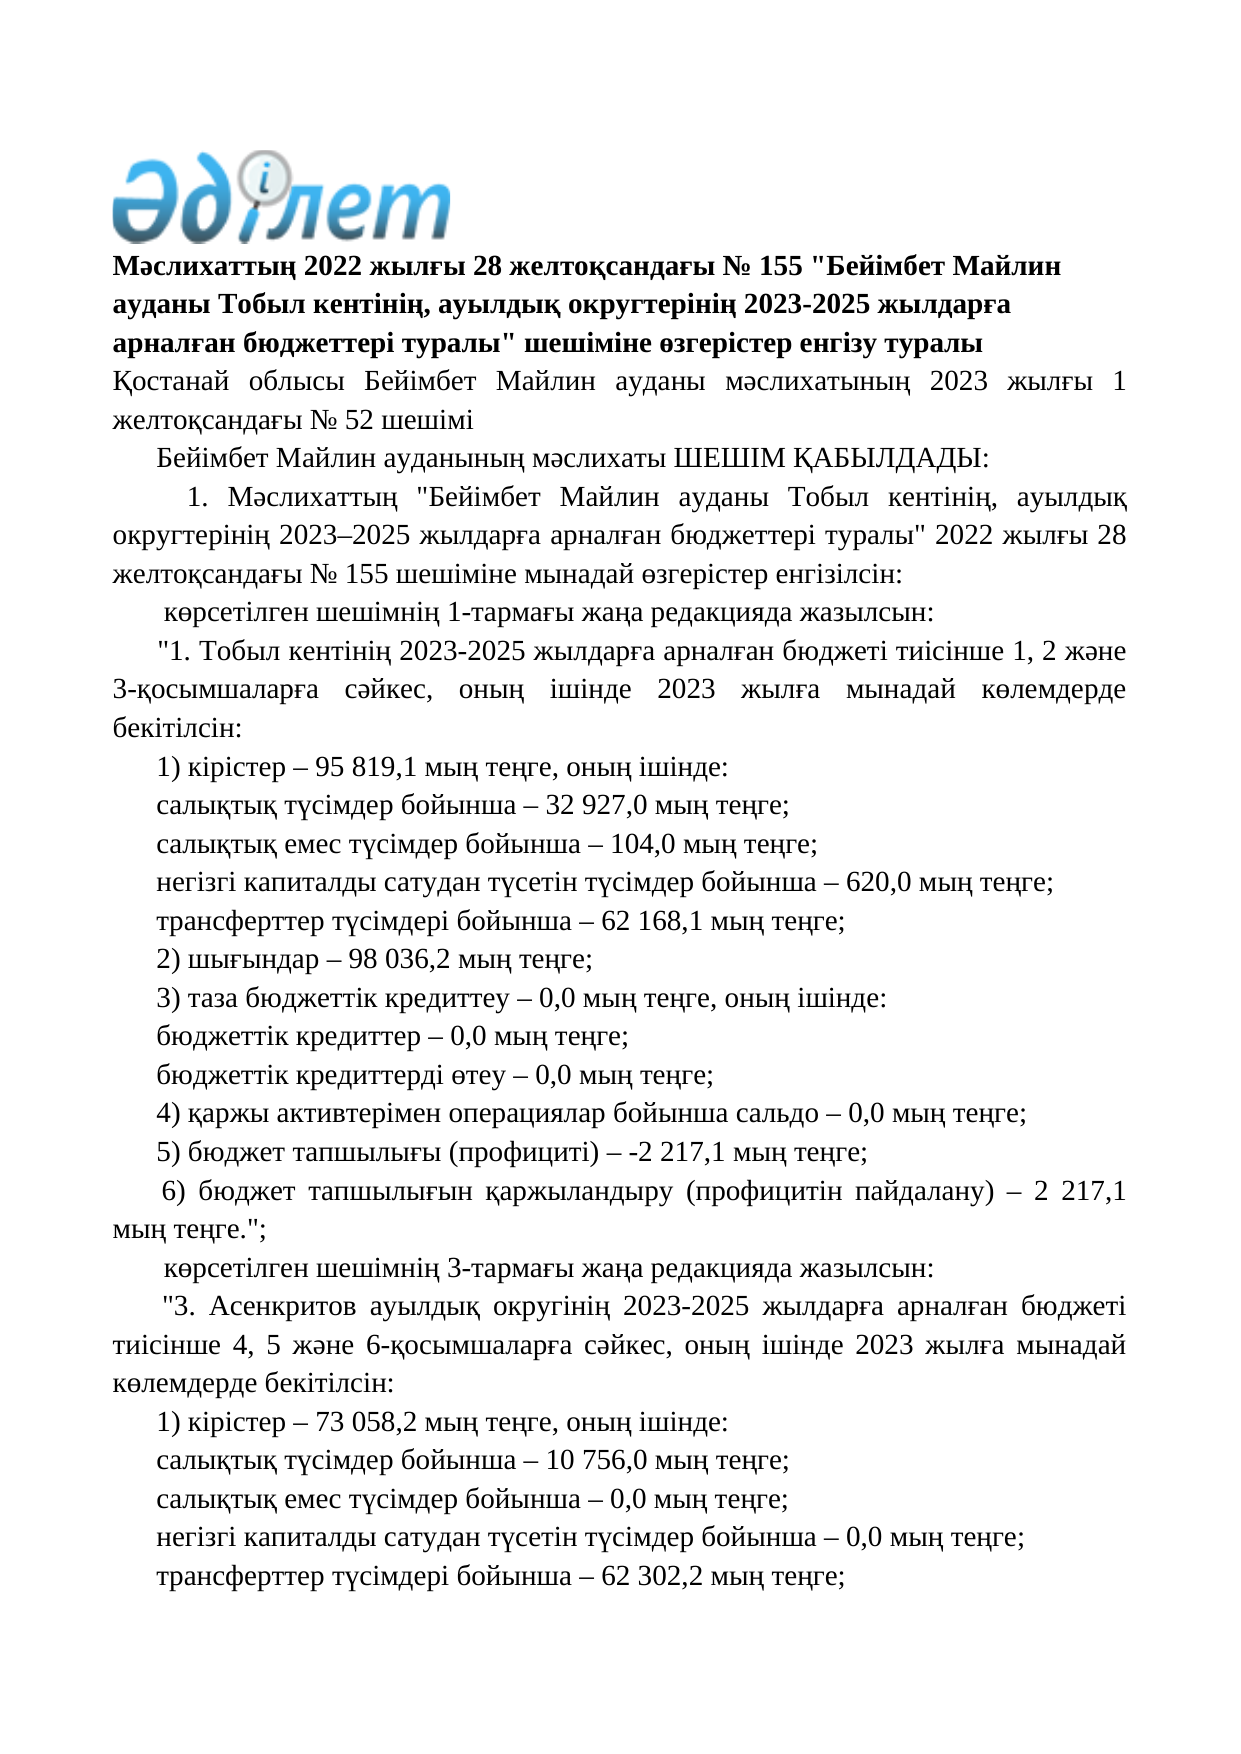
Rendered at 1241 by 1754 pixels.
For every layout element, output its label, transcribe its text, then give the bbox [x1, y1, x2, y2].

text 5) бюджет тапшылығы (профициті) – -2 217,1 мың теңге; [112, 1134, 1128, 1168]
text 1. Мәслихаттың "Бейімбет Майлин ауданы Тобыл кентінің, ауылдық округтерінің 2023–2025 жылдарға арналған бюджеттері туралы" 2022 жылғы 28 желтоқсандағы № 155 шешіміне мынадай өзгерістер енгізілсін: [112, 479, 1128, 589]
text салықтық емес түсімдер бойынша – 0,0 мың теңге; [112, 1481, 1128, 1514]
text Қостанай облысы Бейімбет Майлин ауданы мәслихатының 2023 жылғы 1 желтоқсандағы № 52 шешімі [112, 363, 1128, 435]
text 6) бюджет тапшылығын қаржыландыру (профицитін пайдалану) – 2 217,1 мың теңге."; [112, 1173, 1128, 1245]
text негiзгi капиталды сатудан түсетiн түсiмдер бойынша – 620,0 мың теңге; [112, 864, 1128, 898]
text 1) кірістер – 73 058,2 мың теңге, оның ішінде: [112, 1404, 1128, 1437]
text салықтық емес түсімдер бойынша – 104,0 мың теңге; [112, 826, 1128, 859]
text 4) қаржы активтерімен операциялар бойынша сальдо – 0,0 мың теңге; [112, 1096, 1128, 1129]
text Бейімбет Майлин ауданының мәслихаты ШЕШІМ ҚАБЫЛДАДЫ: [112, 440, 1128, 474]
text бюджеттiк кредиттердi өтеу – 0,0 мың теңге; [112, 1057, 1128, 1091]
text "1. Тобыл кентінің 2023-2025 жылдарға арналған бюджеті тиісінше 1, 2 және 3-қосымшаларға сәйкес, оның ішінде 2023 жылға мынадай көлемдерде бекітілсін: [112, 633, 1128, 744]
text 2) шығындар – 98 036,2 мың теңге; [112, 941, 1128, 975]
text көрсетілген шешімнің 3-тармағы жаңа редакцияда жазылсын: [112, 1250, 1128, 1283]
text негiзгi капиталды сатудан түсетiн түсiмдер бойынша – 0,0 мың теңге; [112, 1519, 1128, 1553]
text салықтық түсімдер бойынша – 32 927,0 мың теңге; [112, 787, 1128, 821]
text 3) таза бюджеттiк кредиттеу – 0,0 мың теңге, оның iшiнде: [112, 980, 1128, 1013]
text трансферттер түсімдері бойынша – 62 302,2 мың теңге; [112, 1558, 1128, 1592]
text Мәслихаттың 2022 жылғы 28 желтоқсандағы № 155 "Бейімбет Майлин ауданы Тобыл кентінің, ауылдық округтерінің 2023-2025 жылдарға арналған бюджеттері туралы" шешіміне өзгерістер енгізу туралы [112, 248, 1128, 358]
text "3. Асенкритов ауылдық округінің 2023-2025 жылдарға арналған бюджеті тиісінше 4, 5 және 6-қосымшаларға сәйкес, оның ішінде 2023 жылға мынадай көлемдерде бекітілсін: [112, 1288, 1128, 1399]
text трансферттер түсімдері бойынша – 62 168,1 мың теңге; [112, 903, 1128, 936]
text салықтық түсімдер бойынша – 10 756,0 мың теңге; [112, 1442, 1128, 1476]
text 1) кірістер – 95 819,1 мың теңге, оның ішінде: [112, 749, 1128, 782]
text бюджеттiк кредиттер – 0,0 мың теңге; [112, 1018, 1128, 1052]
picture [112, 150, 451, 244]
text көрсетілген шешімнің 1-тармағы жаңа редакцияда жазылсын: [112, 594, 1128, 628]
